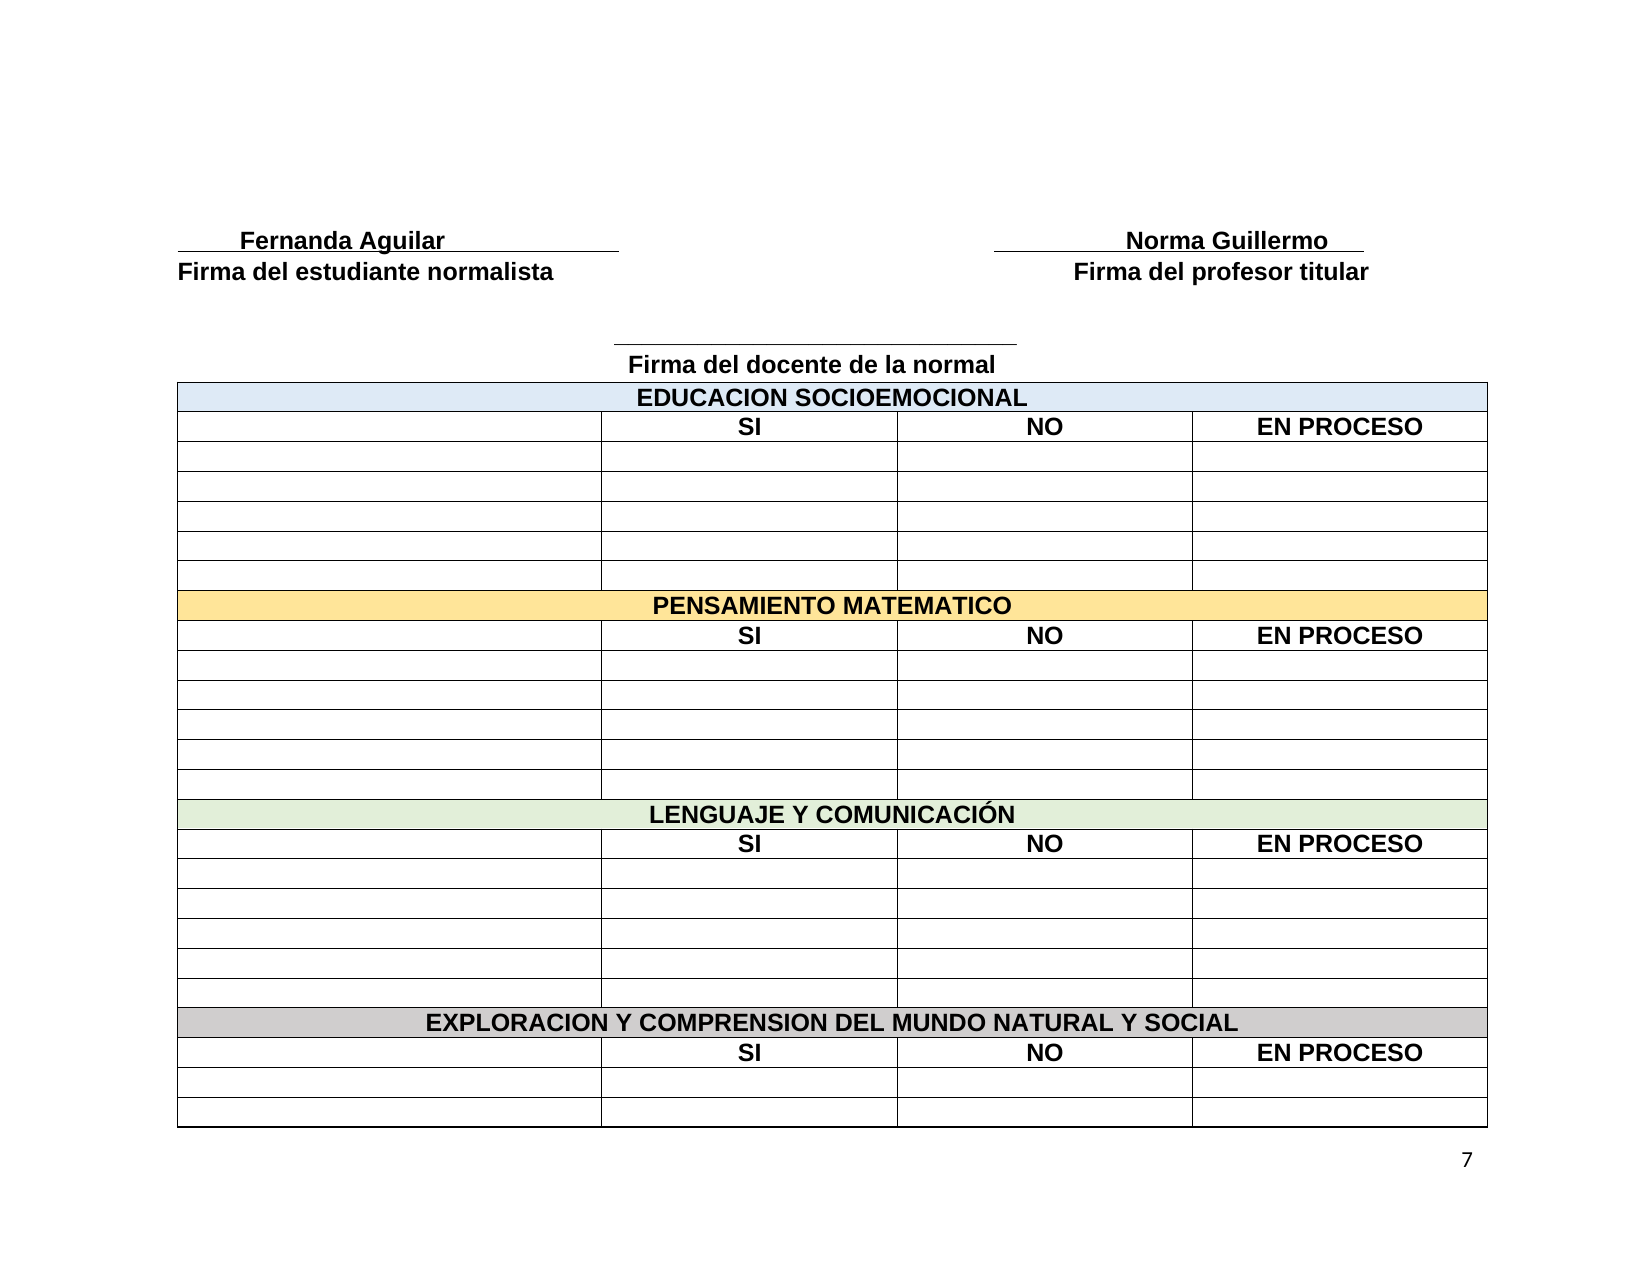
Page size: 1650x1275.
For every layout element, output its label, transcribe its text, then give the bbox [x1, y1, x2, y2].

table_cell [602, 651, 897, 679]
text Fernanda Aguilar Norma Guillermo [177, 226, 1473, 255]
table_cell [898, 532, 1192, 560]
text Firma del estudiante normalista Firma del profesor titular [177, 257, 1473, 286]
table_cell [898, 770, 1192, 799]
table_cell [898, 561, 1192, 590]
table_cell [178, 859, 601, 888]
table_cell [602, 859, 897, 888]
table_cell [602, 472, 897, 501]
table_cell SI [602, 830, 897, 858]
table_cell [178, 532, 601, 560]
table_cell SI [602, 621, 897, 650]
table_cell [178, 830, 601, 858]
table_cell [178, 919, 601, 948]
table_cell [898, 502, 1192, 531]
table_cell NO [898, 412, 1192, 441]
table_cell [1193, 770, 1487, 799]
table_cell [898, 710, 1192, 739]
text _____________________________ [177, 319, 1473, 348]
table_cell SI [602, 1038, 897, 1067]
table_cell [602, 532, 897, 560]
table_cell [1193, 1098, 1487, 1126]
table_cell [1193, 979, 1487, 1007]
table_header EDUCACION SOCIOEMOCIONAL [178, 383, 1487, 411]
table_cell [602, 710, 897, 739]
table_cell [1193, 859, 1487, 888]
table_cell [178, 740, 601, 769]
table_cell [178, 621, 601, 650]
table_cell [1193, 472, 1487, 501]
table_cell [1193, 442, 1487, 471]
table_cell [1193, 710, 1487, 739]
table_cell SI [602, 412, 897, 441]
table_cell [178, 889, 601, 918]
table_cell [602, 1068, 897, 1097]
table_cell NO [898, 1038, 1192, 1067]
table_cell [178, 1098, 601, 1126]
table_cell EN PROCESO [1193, 1038, 1487, 1067]
table_cell [178, 710, 601, 739]
text Firma del docente de la normal [177, 351, 1473, 379]
table_cell [898, 740, 1192, 769]
table_cell [602, 561, 897, 590]
table_cell [178, 1068, 601, 1097]
table_cell EN PROCESO [1193, 830, 1487, 858]
table_cell [1193, 1068, 1487, 1097]
table_cell [1193, 561, 1487, 590]
table_cell [1193, 532, 1487, 560]
table_cell [898, 472, 1192, 501]
table_cell [178, 472, 601, 501]
table_cell [178, 651, 601, 679]
table_cell [898, 889, 1192, 918]
table_cell EXPLORACION Y COMPRENSION DEL MUNDO NATURAL Y SOCIAL [178, 1008, 1487, 1037]
table_cell [898, 949, 1192, 977]
table_cell [178, 949, 601, 977]
table_cell [898, 859, 1192, 888]
table_cell [898, 1068, 1192, 1097]
table_cell [602, 919, 897, 948]
table_cell [602, 502, 897, 531]
table_cell [602, 681, 897, 709]
table_cell [1193, 949, 1487, 977]
table_cell [602, 442, 897, 471]
table_cell [602, 949, 897, 977]
table_cell [1193, 502, 1487, 531]
table_cell [178, 1038, 601, 1067]
table_cell [898, 979, 1192, 1007]
table_cell [1193, 651, 1487, 679]
table_cell [602, 979, 897, 1007]
table_cell [178, 770, 601, 799]
table_cell [178, 681, 601, 709]
table_cell NO [898, 621, 1192, 650]
table_cell EN PROCESO [1193, 621, 1487, 650]
table_cell [1193, 740, 1487, 769]
table_cell [602, 1098, 897, 1126]
table_cell [898, 1098, 1192, 1126]
table_cell [602, 770, 897, 799]
table_cell [178, 412, 601, 441]
table_cell [898, 651, 1192, 679]
table_cell [178, 979, 601, 1007]
table_cell EN PROCESO [1193, 412, 1487, 441]
table_cell [178, 561, 601, 590]
table_cell [178, 502, 601, 531]
table_cell [898, 442, 1192, 471]
table_cell [898, 919, 1192, 948]
table_cell [1193, 889, 1487, 918]
table_cell [602, 740, 897, 769]
table_cell NO [898, 830, 1192, 858]
table_cell [178, 442, 601, 471]
table_cell [898, 681, 1192, 709]
table_cell LENGUAJE Y COMUNICACIÓN [178, 800, 1487, 828]
table_cell [602, 889, 897, 918]
table_cell [1193, 681, 1487, 709]
table_cell PENSAMIENTO MATEMATICO [178, 591, 1487, 620]
table_cell [1193, 919, 1487, 948]
